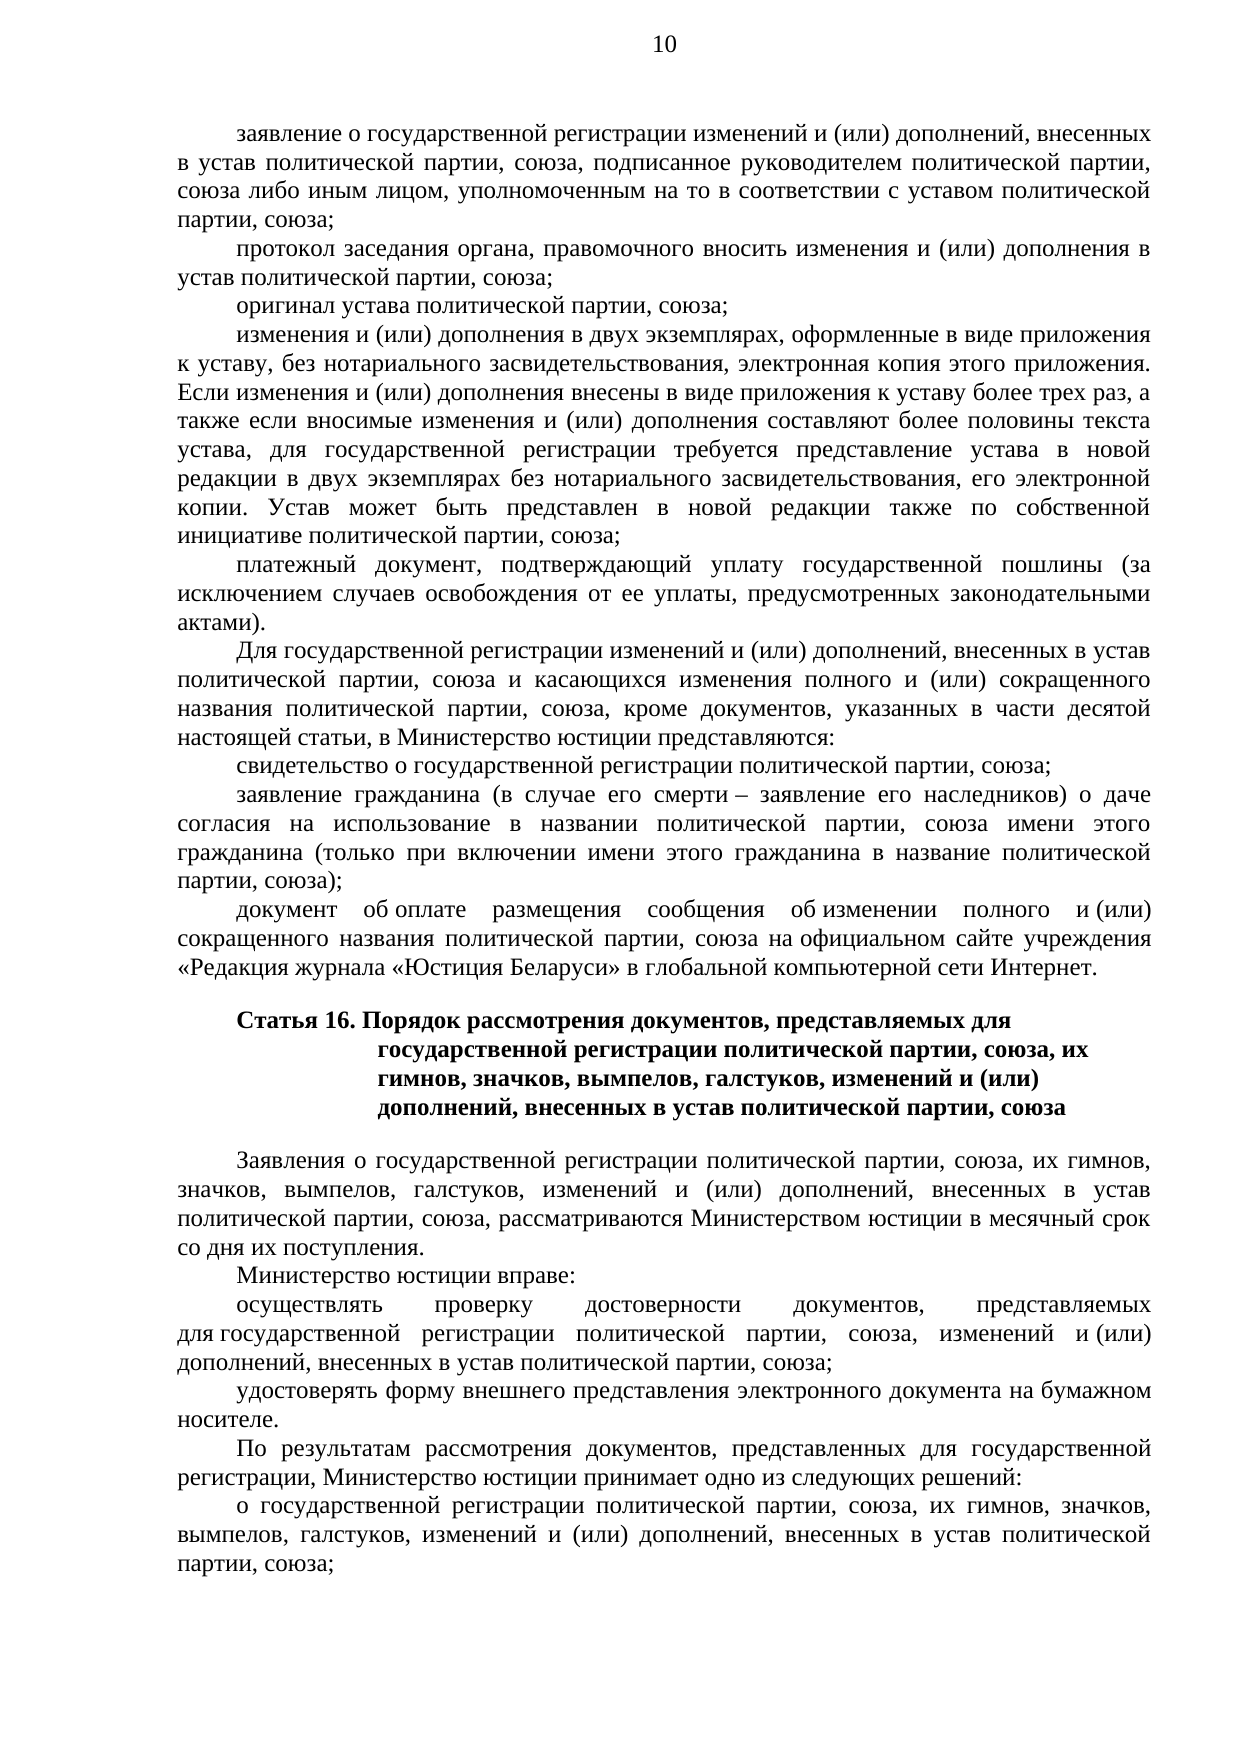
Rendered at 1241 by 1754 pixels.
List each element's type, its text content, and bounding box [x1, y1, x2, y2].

text о государственной регистрации политической партии, союза, их гимнов, значков, вымпелов, галстуков, изменений и (или) дополнений, внесенных в устав политической партии, союза; [177, 1491, 1152, 1577]
text Заявления о государственной регистрации политической партии, союза, их гимнов, значков, вымпелов, галстуков, изменений и (или) дополнений, внесенных в устав политической партии, союза, рассматриваются Министерством юстиции в месячный срок со дня их поступления. [177, 1146, 1152, 1261]
text Министерство юстиции вправе: [177, 1261, 1152, 1289]
text протокол заседания органа, правомочного вносить изменения и (или) дополнения в устав политической партии, союза; [177, 233, 1152, 291]
text заявление гражданина (в случае его смерти – заявление его наследников) о даче согласия на использование в названии политической партии, союза имени этого гражданина (только при включении имени этого гражданина в название политической партии, союза); [177, 779, 1152, 894]
text свидетельство о государственной регистрации политической партии, союза; [177, 751, 1152, 779]
text платежный документ, подтверждающий уплату государственной пошлины (за исключением случаев освобождения от ее уплаты, предусмотренных законодательными актами). [177, 549, 1152, 636]
text осуществлять проверку достоверности документов, представляемых для государственной регистрации политической партии, союза, изменений и (или) дополнений, внесенных в устав политической партии, союза; [177, 1289, 1152, 1376]
text Статья 16. Порядок рассмотрения документов, представляемых для государственной регистрации политической партии, союза, их гимнов, значков, вымпелов, галстуков, изменений и (или) дополнений, внесенных в устав политической партии, союза [236, 1006, 1152, 1121]
text заявление о государственной регистрации изменений и (или) дополнений, внесенных в устав политической партии, союза, подписанное руководителем политической партии, союза либо иным лицом, уполномоченным на то в соответствии с уставом политической партии, союза; [177, 118, 1152, 233]
text изменения и (или) дополнения в двух экземплярах, оформленные в виде приложения к уставу, без нотариального засвидетельствования, электронная копия этого приложения. Если изменения и (или) дополнения внесены в виде приложения к уставу более трех раз, а также если вносимые изменения и (или) дополнения составляют более половины текста устава, для государственной регистрации требуется представление устава в новой редакции в двух экземплярах без нотариального засвидетельствования, его электронной копии. Устав может быть представлен в новой редакции также по собственной инициативе политической партии, союза; [177, 319, 1152, 549]
text оригинал устава политической партии, союза; [177, 291, 1152, 319]
text Для государственной регистрации изменений и (или) дополнений, внесенных в устав политической партии, союза и касающихся изменения полного и (или) сокращенного названия политической партии, союза, кроме документов, указанных в части десятой настоящей статьи, в Министерство юстиции представляются: [177, 636, 1152, 751]
text удостоверять форму внешнего представления электронного документа на бумажном носителе. [177, 1376, 1152, 1433]
text документ об оплате размещения сообщения об изменении полного и (или) сокращенного названия политической партии, союза на официальном сайте учреждения «Редакция журнала «Юстиция Беларуси» в глобальной компьютерной сети Интернет. [177, 894, 1152, 981]
text По результатам рассмотрения документов, представленных для государственной регистрации, Министерство юстиции принимает одно из следующих решений: [177, 1433, 1152, 1491]
